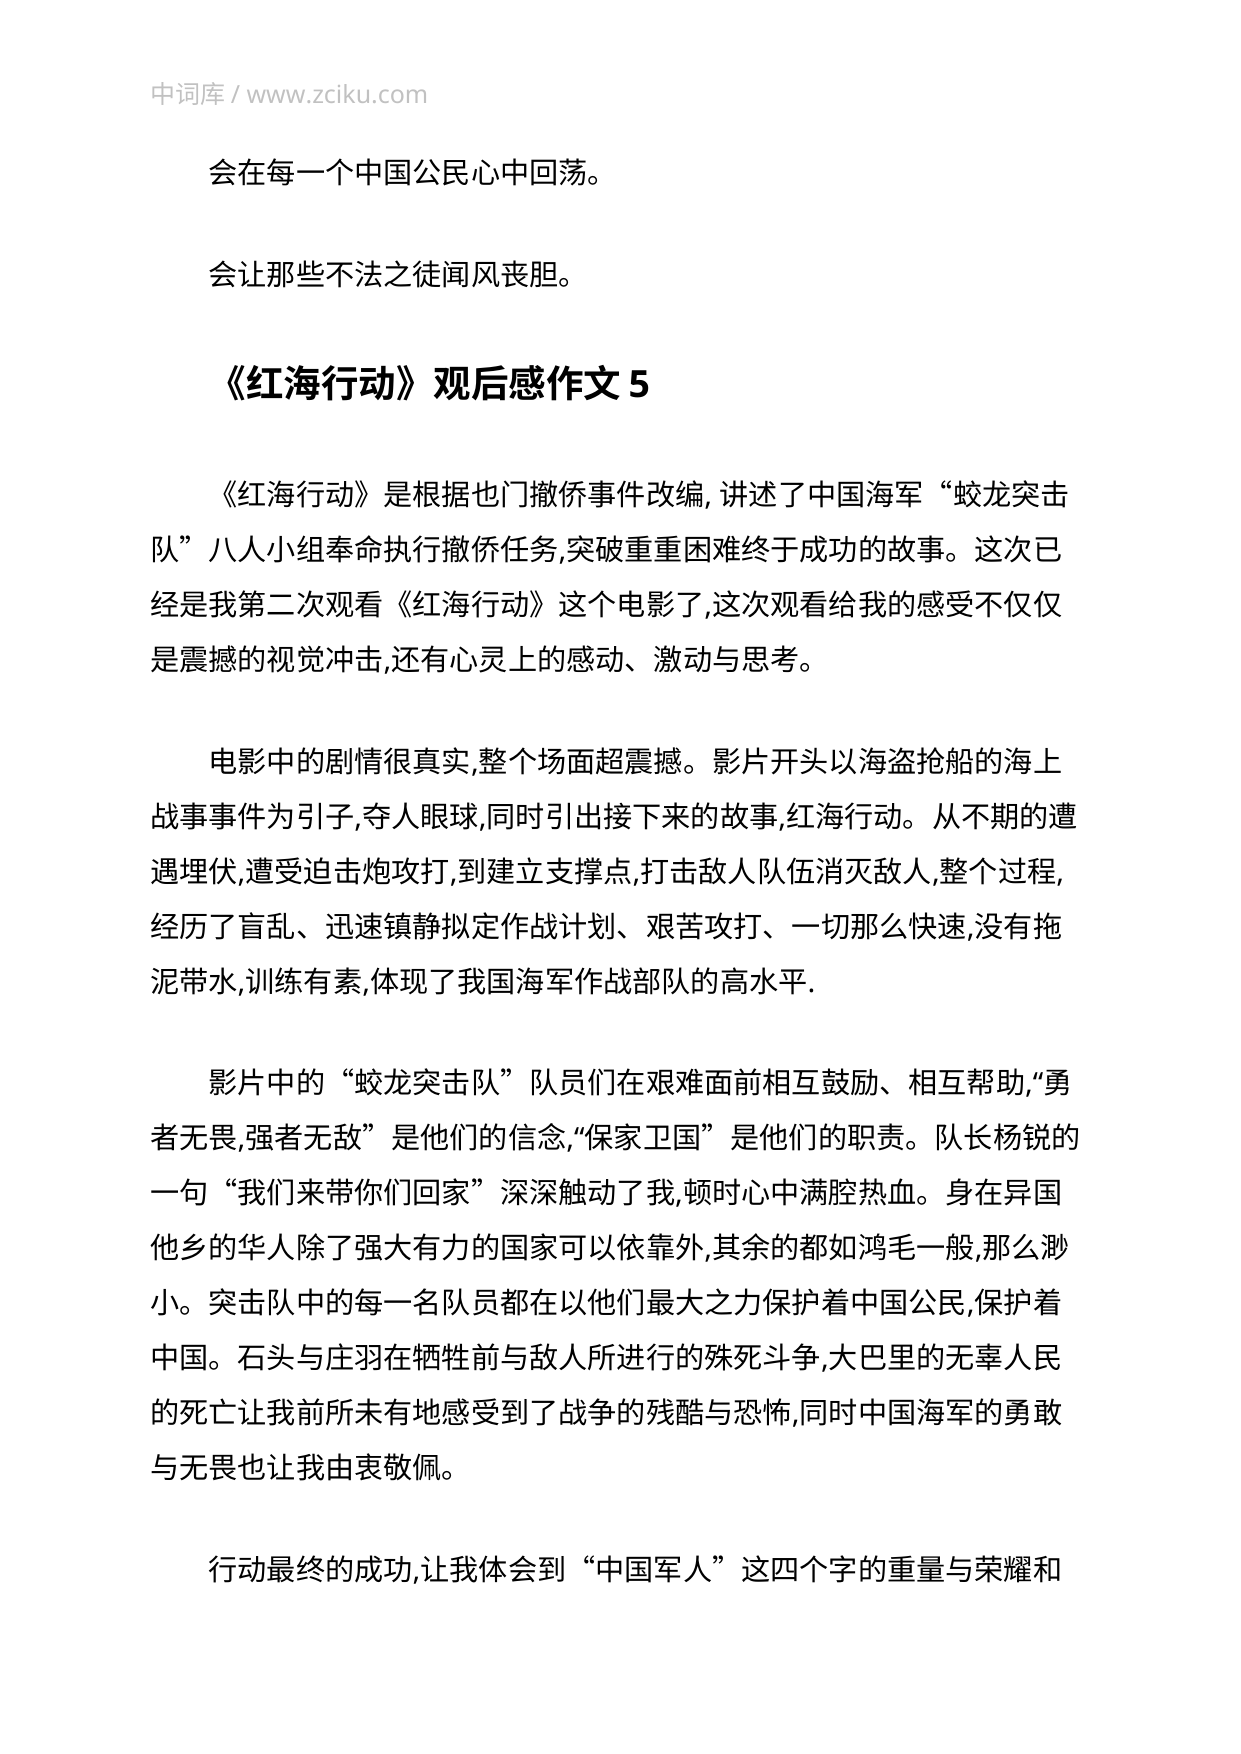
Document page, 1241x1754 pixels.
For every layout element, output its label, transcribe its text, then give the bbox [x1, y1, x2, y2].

text 会让那些不法之徒闻风丧胆。 [150, 252, 1090, 294]
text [150, 1547, 1090, 1589]
text 会在每一个中国公民心中回荡。 [150, 150, 1090, 192]
text 电影中的剧情很真实,整个场面超震撼。影片开头以海盗抢船的海上战事事件为引子,夺人眼球,同时引出接下来的故事,红海行动。从不期的遭遇埋伏,遭受迫击炮攻打,到建立支撑点,打击敌人队伍消灭敌人,整个过程,经历了盲乱、迅速镇静拟定作战计划、艰苦攻打、一切那么快速,没有拖泥带水,训练有素,体现了我国海军作战部队的高水平. [150, 738, 1090, 1001]
text 《红海行动》是根据也门撤侨事件改编, 讲述了中国海军“蛟龙突击队”八人小组奉命执行撤侨任务,突破重重困难终于成功的故事。这次已经是我第二次观看《红海行动》这个电影了,这次观看给我的感受不仅仅是震撼的视觉冲击,还有心灵上的感动、激动与思考。 [150, 471, 1090, 678]
text 影片中的“蛟龙突击队”队员们在艰难面前相互鼓励、相互帮助,“勇者无畏,强者无敌”是他们的信念,“保家卫国”是他们的职责。队长杨锐的一句“我们来带你们回家”深深触动了我,顿时心中满腔热血。身在异国他乡的华人除了强大有力的国家可以依靠外,其余的都如鸿毛一般,那么渺小。突击队中的每一名队员都在以他们最大之力保护着中国公民,保护着中国。石头与庄羽在牺牲前与敌人所进行的殊死斗争,大巴里的无辜人民的死亡让我前所未有地感受到了战争的残酷与恐怖,同时中国海军的勇敢与无畏也让我由衷敬佩。 [150, 1060, 1090, 1487]
text 《红海行动》观后感作文5 [150, 353, 1090, 408]
